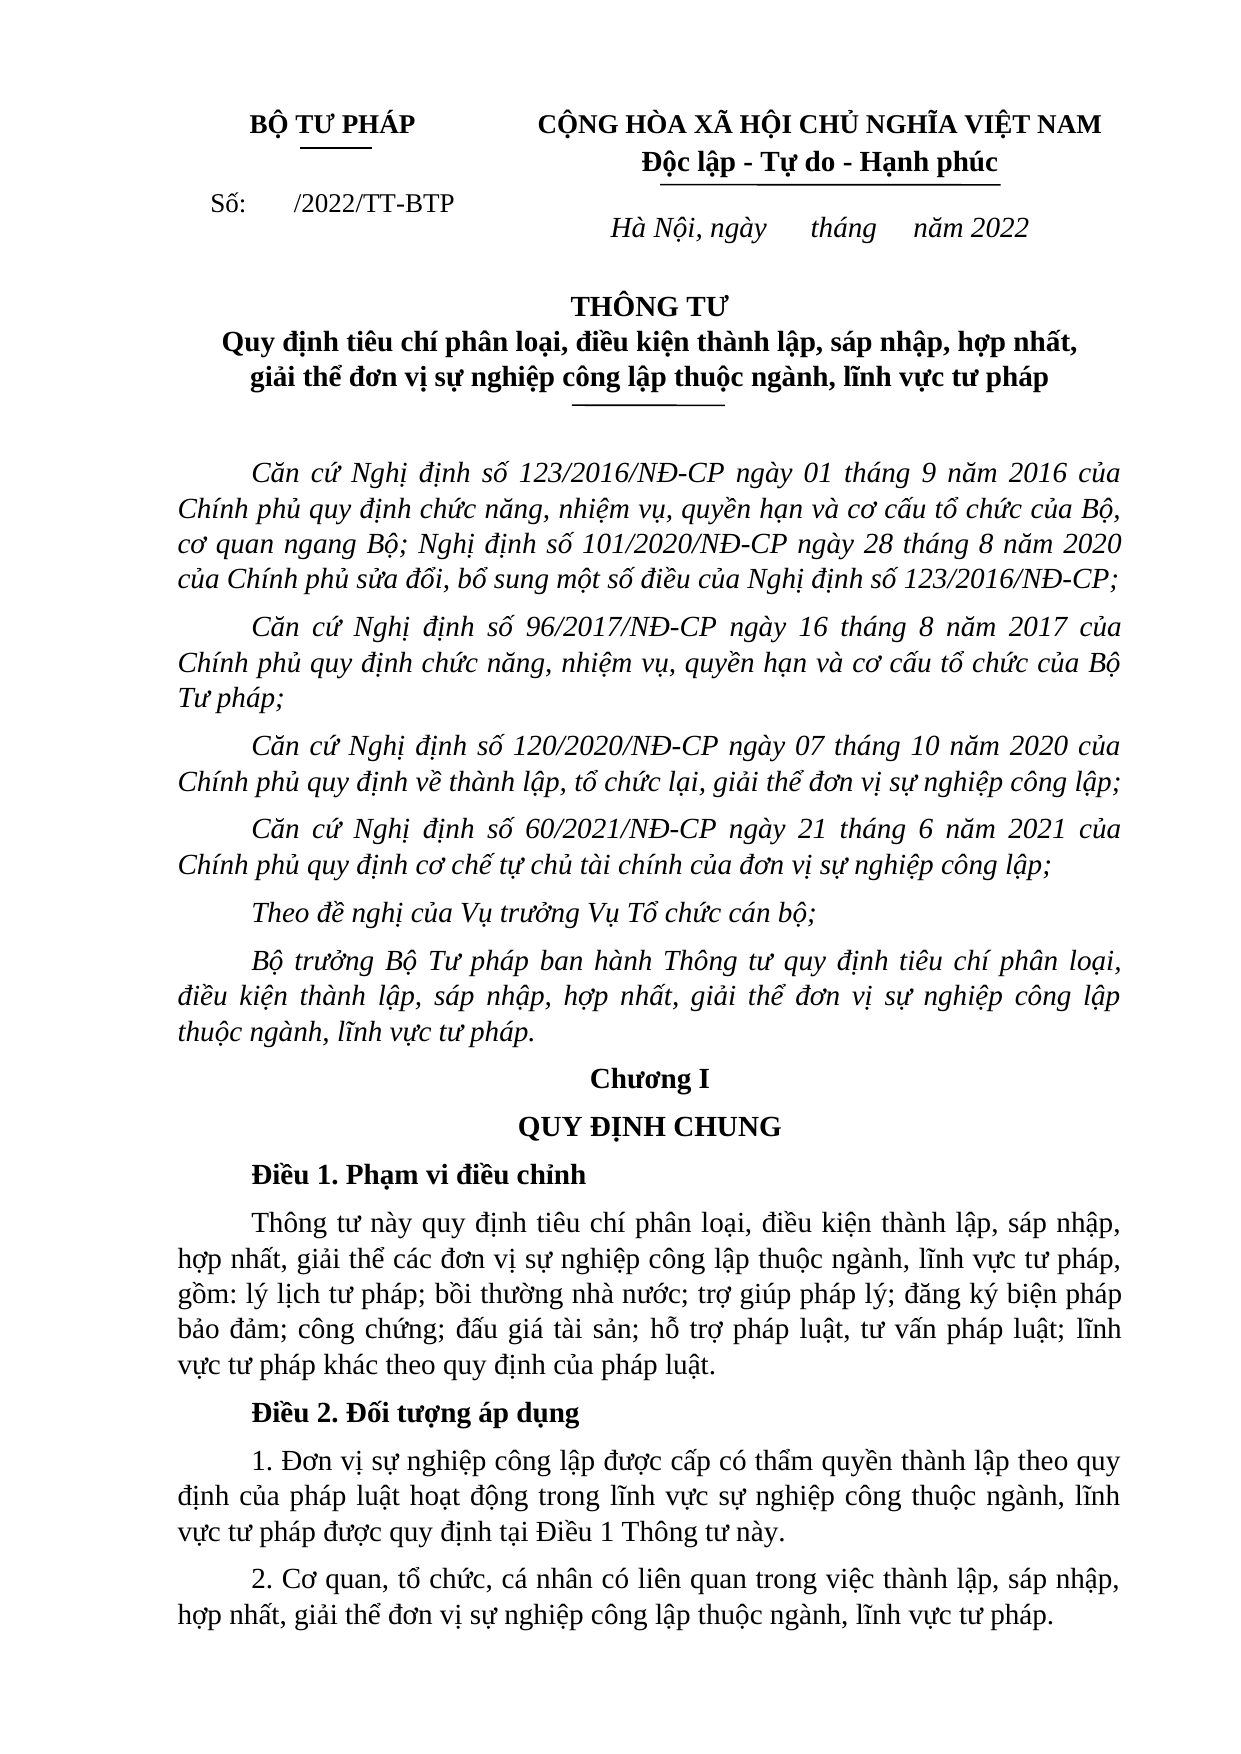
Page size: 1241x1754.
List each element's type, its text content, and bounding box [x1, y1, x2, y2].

text Thông tư này quy định tiêu chí phân loại, điều kiện thành lập, sáp nhập, hợp nhất, giải thể các đơn vị sự nghiệp công lập thuộc ngành, lĩnh vực tư pháp, gồm: lý lịch tư pháp; bồi thường nhà nước; trợ giúp pháp lý; đăng ký biện pháp bảo đảm; công chứng; đấu giá tài sản; hỗ trợ pháp luật, tư vấn pháp luật; lĩnh vực tư pháp khác theo quy định của pháp luật. [177, 1204, 1122, 1381]
text Điều 1. Phạm vi điều chỉnh [177, 1156, 1122, 1192]
text Căn cứ Nghị định số 120/2020/NĐ-CP ngày 07 tháng 10 năm 2020 của Chính phủ quy định về thành lập, tổ chức lại, giải thể đơn vị sự nghiệp công lập; [177, 727, 1122, 798]
table_header CỘNG HÒA XÃ HỘI CHỦ NGHĨA VIỆT NAM Độc lập - Tự do - Hạnh phúc [517, 104, 1122, 183]
text Quy định tiêu chí phân loại, điều kiện thành lập, sáp nhập, hợp nhất, [177, 323, 1122, 358]
text 2. Cơ quan, tổ chức, cá nhân có liên quan trong việc thành lập, sáp nhập, hợp nhất, giải thể đơn vị sự nghiệp công lập thuộc ngành, lĩnh vực tư pháp. [177, 1561, 1122, 1631]
text Chương I [177, 1061, 1122, 1096]
text giải thể đơn vị sự nghiệp công lập thuộc ngành, lĩnh vực tư pháp [177, 358, 1122, 394]
text Theo đề nghị của Vụ trưởng Vụ Tổ chức cán bộ; [177, 894, 1122, 929]
text 1. Đơn vị sự nghiệp công lập được cấp có thẩm quyền thành lập theo quy định của pháp luật hoạt động trong lĩnh vực sự nghiệp công thuộc ngành, lĩnh vực tư pháp được quy định tại Điều 1 Thông tư này. [177, 1442, 1122, 1548]
text THÔNG TƯ [177, 288, 1122, 323]
text Căn cứ Nghị định số 60/2021/NĐ-CP ngày 21 tháng 6 năm 2021 của Chính phủ quy định cơ chế tự chủ tài chính của đơn vị sự nghiệp công lập; [177, 811, 1122, 881]
text QUY ĐỊNH CHUNG [177, 1108, 1122, 1144]
table_header BỘ TƯ PHÁP [148, 104, 517, 183]
text Căn cứ Nghị định số 96/2017/NĐ-CP ngày 16 tháng 8 năm 2017 của Chính phủ quy định chức năng, nhiệm vụ, quyền hạn và cơ cấu tổ chức của Bộ Tư pháp; [177, 608, 1122, 715]
text Điều 2. Đối tượng áp dụng [177, 1394, 1122, 1429]
text Căn cứ Nghị định số 123/2016/NĐ-CP ngày 01 tháng 9 năm 2016 của Chính phủ quy định chức năng, nhiệm vụ, quyền hạn và cơ cấu tổ chức của Bộ, cơ quan ngang Bộ; Nghị định số 101/2020/NĐ-CP ngày 28 tháng 8 năm 2020 của Chính phủ sửa đổi, bổ sung một số điều của Nghị định số 123/2016/NĐ-CP; [177, 454, 1122, 596]
table_cell Hà Nội, ngày tháng năm 2022 [517, 183, 1122, 250]
text Bộ trưởng Bộ Tư pháp ban hành Thông tư quy định tiêu chí phân loại, điều kiện thành lập, sáp nhập, hợp nhất, giải thể đơn vị sự nghiệp công lập thuộc ngành, lĩnh vực tư pháp. [177, 942, 1122, 1048]
table_cell Số: /2022/TT-BTP [148, 183, 517, 250]
